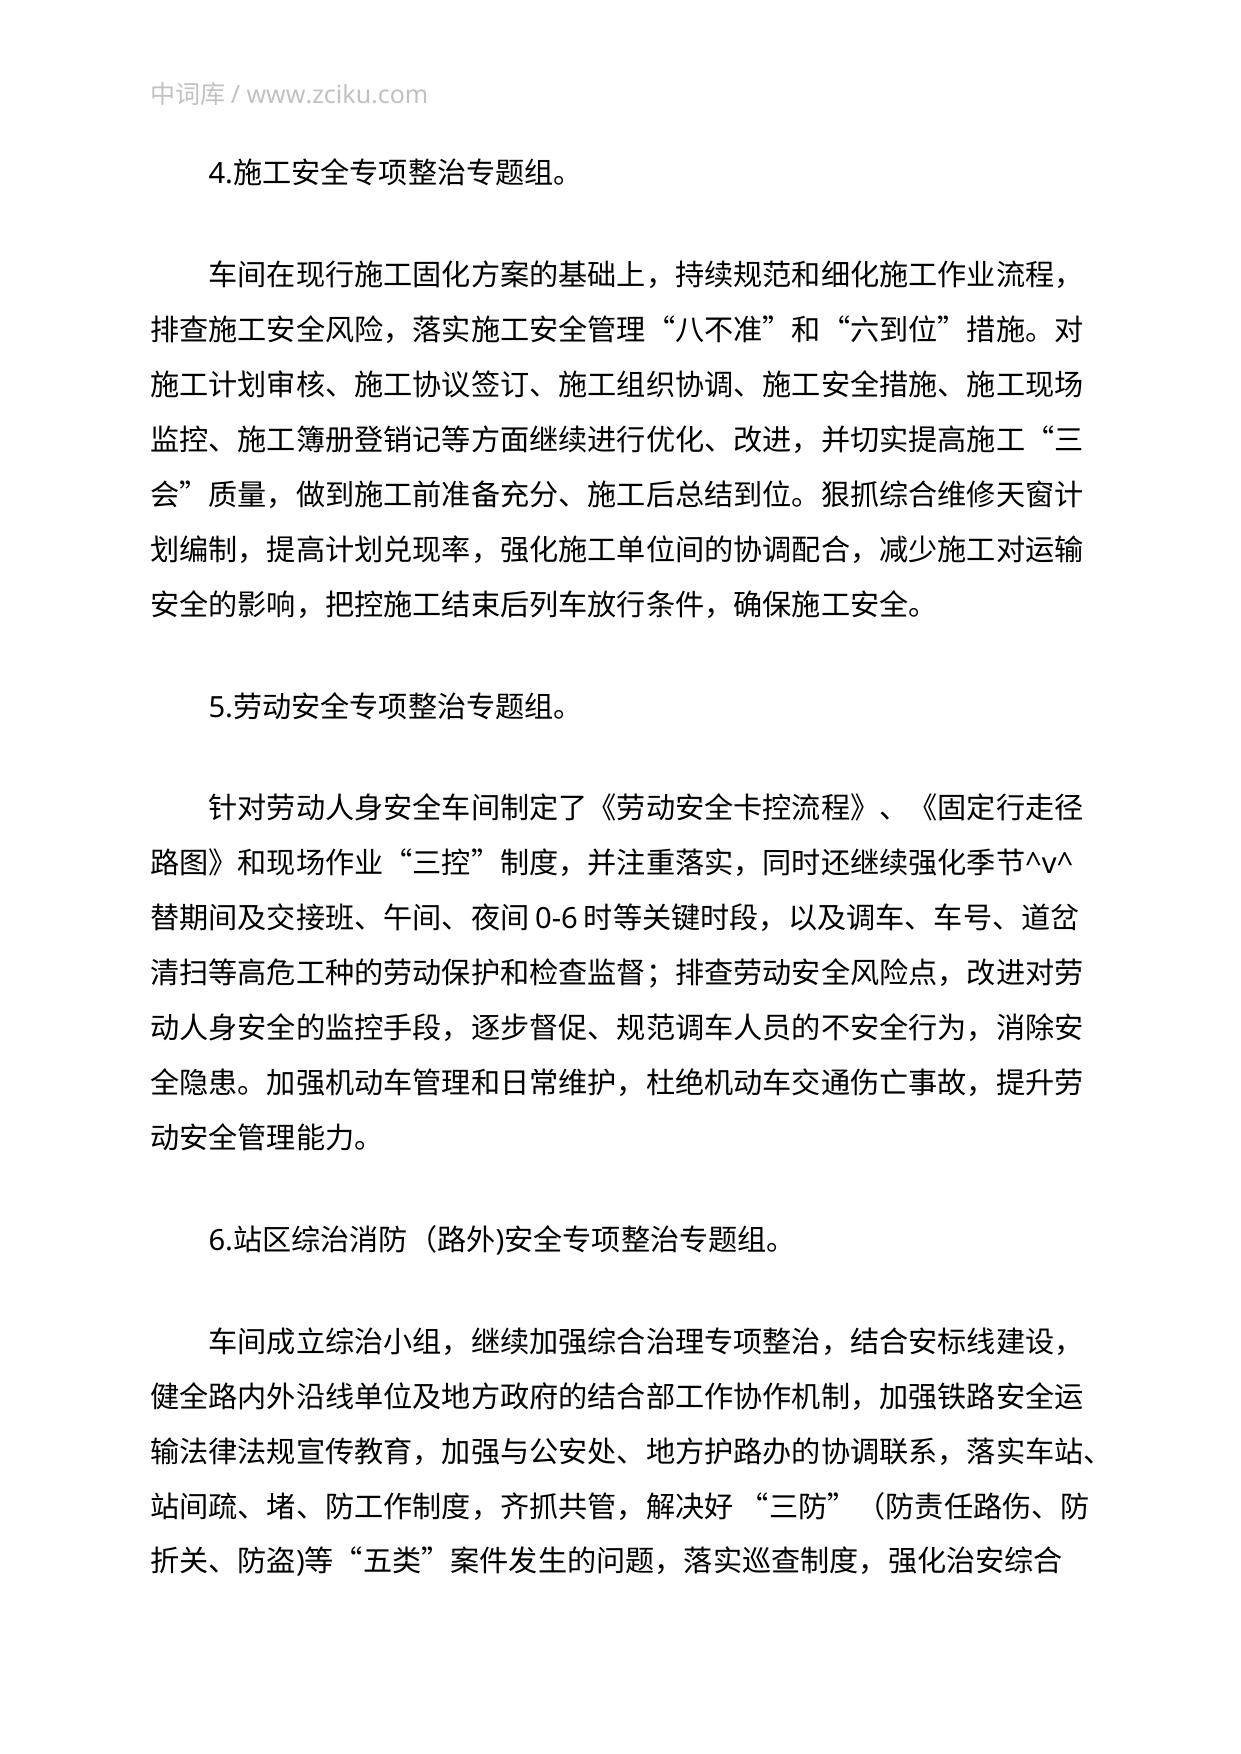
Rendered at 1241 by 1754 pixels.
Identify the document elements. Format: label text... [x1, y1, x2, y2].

text 4.施工安全专项整治专题组。 [150, 150, 1090, 192]
text 6.站区综治消防（路外)安全专项整治专题组。 [150, 1216, 1090, 1259]
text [150, 1318, 1090, 1580]
text 5.劳动安全专项整治专题组。 [150, 683, 1090, 726]
text 针对劳动人身安全车间制定了《劳动安全卡控流程》、《固定行走径路图》和现场作业“三控”制度，并注重落实，同时还继续强化季节^v^替期间及交接班、午间、夜间0-6时等关键时段，以及调车、车号、道岔清扫等高危工种的劳动保护和检查监督；排查劳动安全风险点，改进对劳动人身安全的监控手段，逐步督促、规范调车人员的不安全行为，消除安全隐患。加强机动车管理和日常维护，杜绝机动车交通伤亡事故，提升劳动安全管理能力。 [150, 785, 1090, 1157]
text 车间在现行施工固化方案的基础上，持续规范和细化施工作业流程，排查施工安全风险，落实施工安全管理“八不准”和“六到位”措施。对施工计划审核、施工协议签订、施工组织协调、施工安全措施、施工现场监控、施工簿册登销记等方面继续进行优化、改进，并切实提高施工“三会”质量，做到施工前准备充分、施工后总结到位。狠抓综合维修天窗计划编制，提高计划兑现率，强化施工单位间的协调配合，减少施工对运输安全的影响，把控施工结束后列车放行条件，确保施工安全。 [150, 252, 1090, 624]
